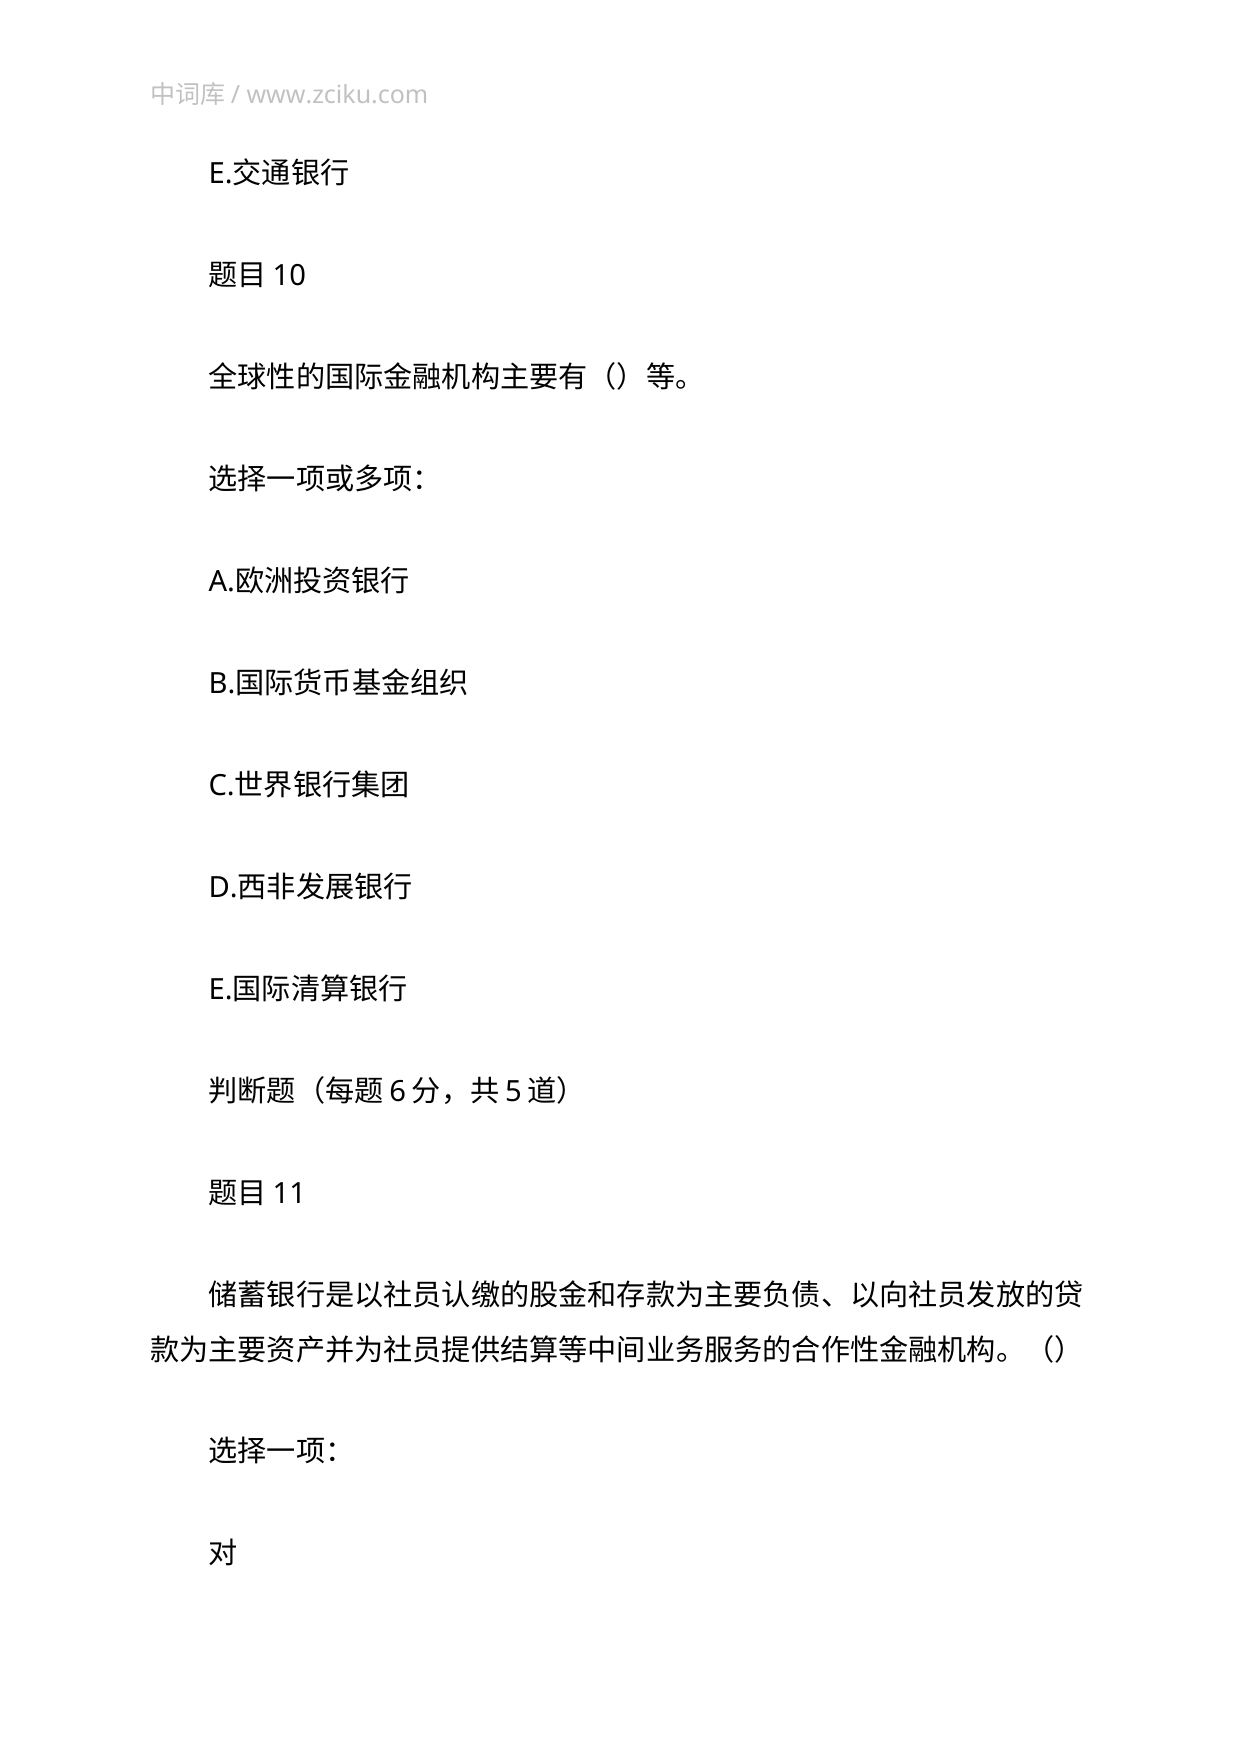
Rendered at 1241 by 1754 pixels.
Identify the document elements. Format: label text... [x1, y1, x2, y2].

text E.交通银行 [150, 150, 1090, 192]
text E.国际清算银行 [150, 965, 1090, 1008]
text 全球性的国际金融机构主要有（）等。 [150, 354, 1090, 396]
text 判断题（每题6分，共5道） [150, 1067, 1090, 1110]
text 选择一项： [150, 1428, 1090, 1470]
text C.世界银行集团 [150, 761, 1090, 804]
text 对 [150, 1530, 1090, 1572]
text B.国际货币基金组织 [150, 659, 1090, 702]
text 储蓄银行是以社员认缴的股金和存款为主要负债、以向社员发放的贷款为主要资产并为社员提供结算等中间业务服务的合作性金融机构。（） [150, 1271, 1090, 1368]
text A.欧洲投资银行 [150, 557, 1090, 600]
text 选择一项或多项： [150, 456, 1090, 498]
text D.西非发展银行 [150, 863, 1090, 906]
text 题目10 [150, 252, 1090, 294]
text 题目11 [150, 1169, 1090, 1212]
